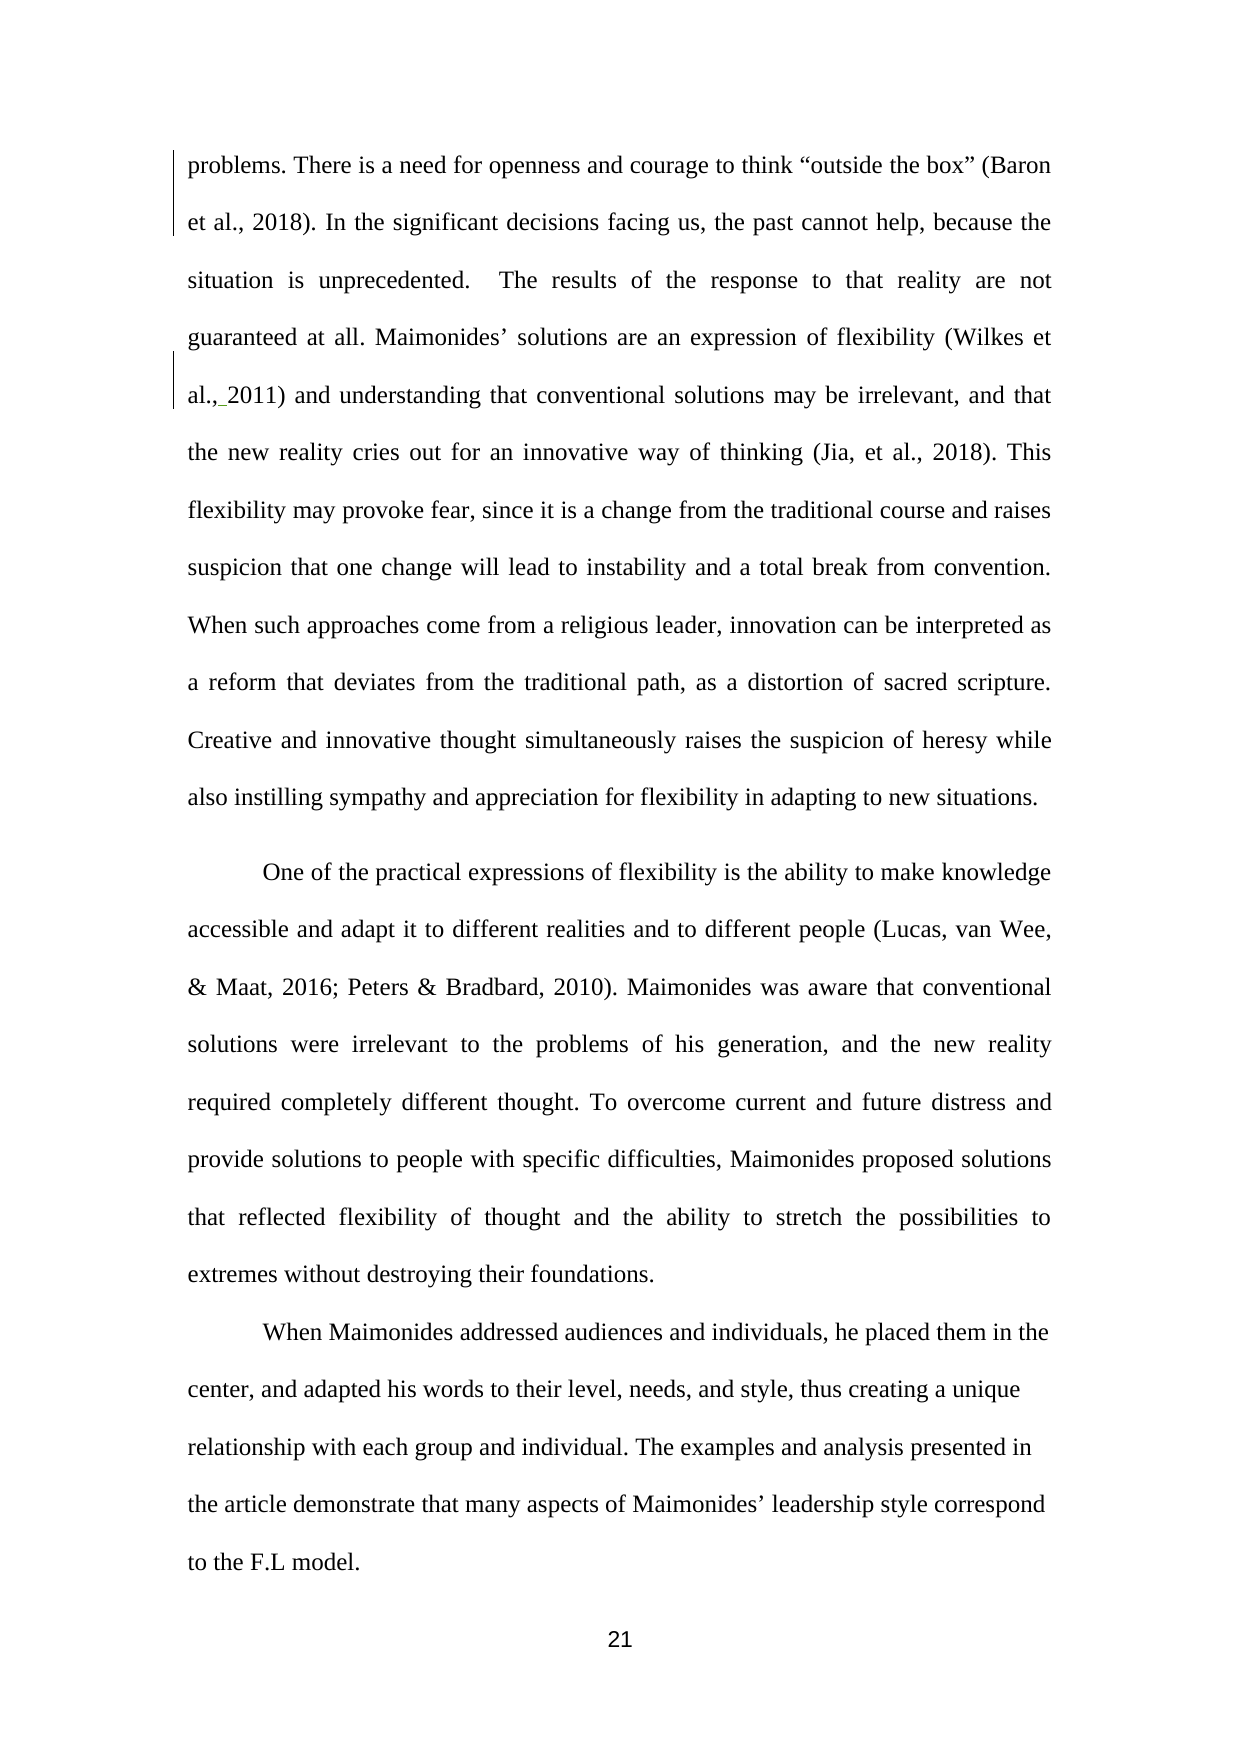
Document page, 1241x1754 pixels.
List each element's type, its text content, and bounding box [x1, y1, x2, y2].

text When Maimonides addressed audiences and individuals, he placed them in the center, and adapted his words to their level, needs, and style, thus creating a unique relationship with each group and individual. The examples and analysis presented in the article demonstrate that many aspects of Maimonides’ leadership style correspond to the F.L model. [187, 1317, 1053, 1575]
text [187, 150, 1053, 811]
text One of the practical expressions of flexibility is the ability to make knowledge accessible and adapt it to different realities and to different people (Lucas, van Wee, & Maat, 2016; Peters & Bradbard, 2010). Maimonides was aware that conventional solutions were irrelevant to the problems of his generation, and the new reality required completely different thought. To overcome current and future distress and provide solutions to people with specific difficulties, Maimonides proposed solutions that reflected flexibility of thought and the ability to stretch the possibilities to extremes without destroying their foundations. [187, 857, 1053, 1288]
